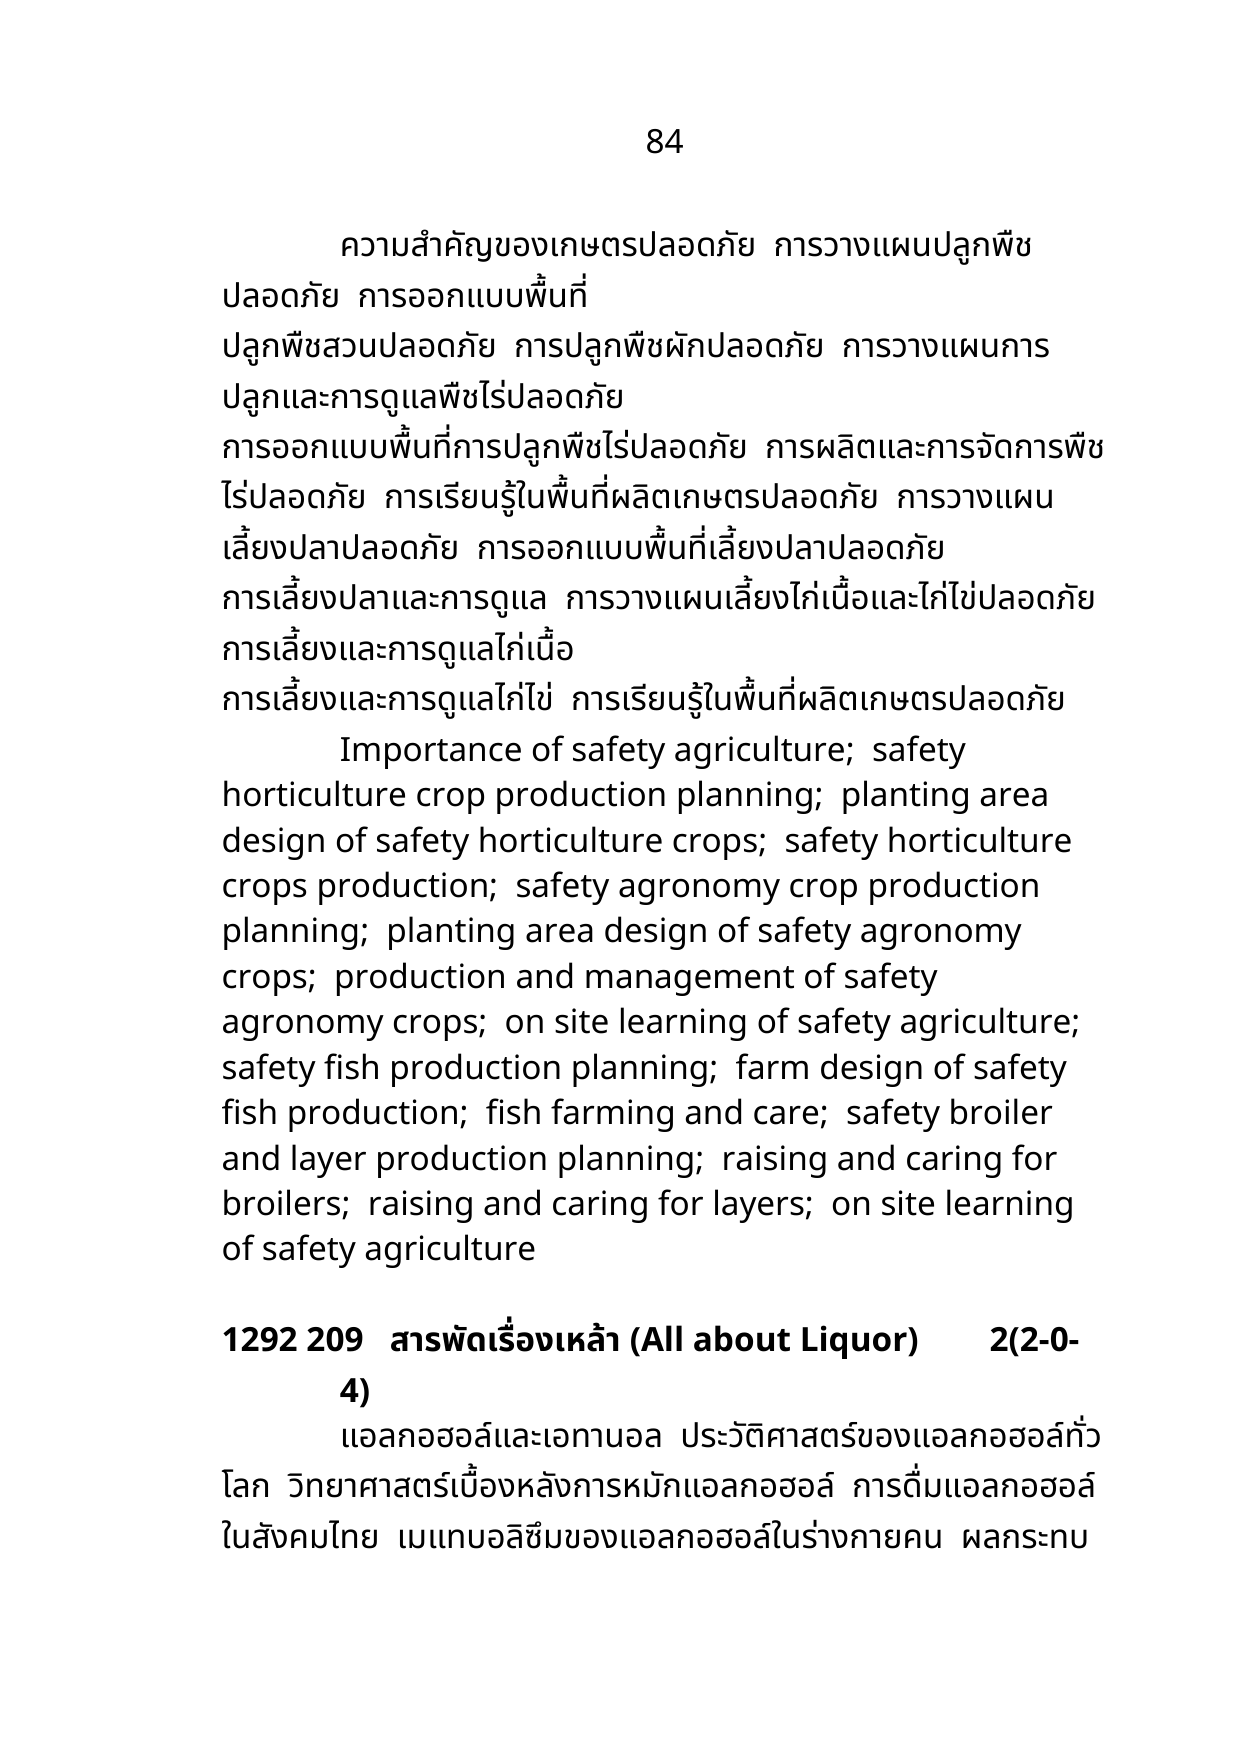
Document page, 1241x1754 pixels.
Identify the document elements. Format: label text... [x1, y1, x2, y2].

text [221, 1412, 1107, 1563]
text Importance of safety agriculture; safety horticulture crop production planning; planting area design of safety horticulture crops; safety horticulture crops production; safety agronomy crop production planning; planting area design of safety agronomy crops; production and management of safety agronomy crops; on site learning of safety agriculture; safety fish production planning; farm design of safety fish production; fish farming and care; safety broiler and layer production planning; raising and caring for broilers; raising and caring for layers; on site learning of safety agriculture [221, 726, 1107, 1271]
text ความสำคัญของเกษตรปลอดภัย การวางแผนปลูกพืชปลอดภัย การออกแบบพื้นที่ ปลูกพืชสวนปลอดภัย การปลูกพืชผักปลอดภัย การวางแผนการปลูกและการดูแลพืชไร่ปลอดภัย การออกแบบพื้นที่การปลูกพืชไร่ปลอดภัย การผลิตและการจัดการพืชไร่ปลอดภัย การเรียนรู้ในพื้นที่ผลิตเกษตรปลอดภัย การวางแผนเลี้ยงปลาปลอดภัย การออกแบบพื้นที่เลี้ยงปลาปลอดภัย การเลี้ยงปลาและการดูแล การวางแผนเลี้ยงไก่เนื้อและไก่ไข่ปลอดภัย การเลี้ยงและการดูแลไก่เนื้อ การเลี้ยงและการดูแลไก่ไข่ การเรียนรู้ในพื้นที่ผลิตเกษตรปลอดภัย [221, 221, 1107, 726]
text 1292 209 สารพัดเรื่องเหล้า (All about Liquor) 2(2-0-4) [221, 1316, 1107, 1412]
